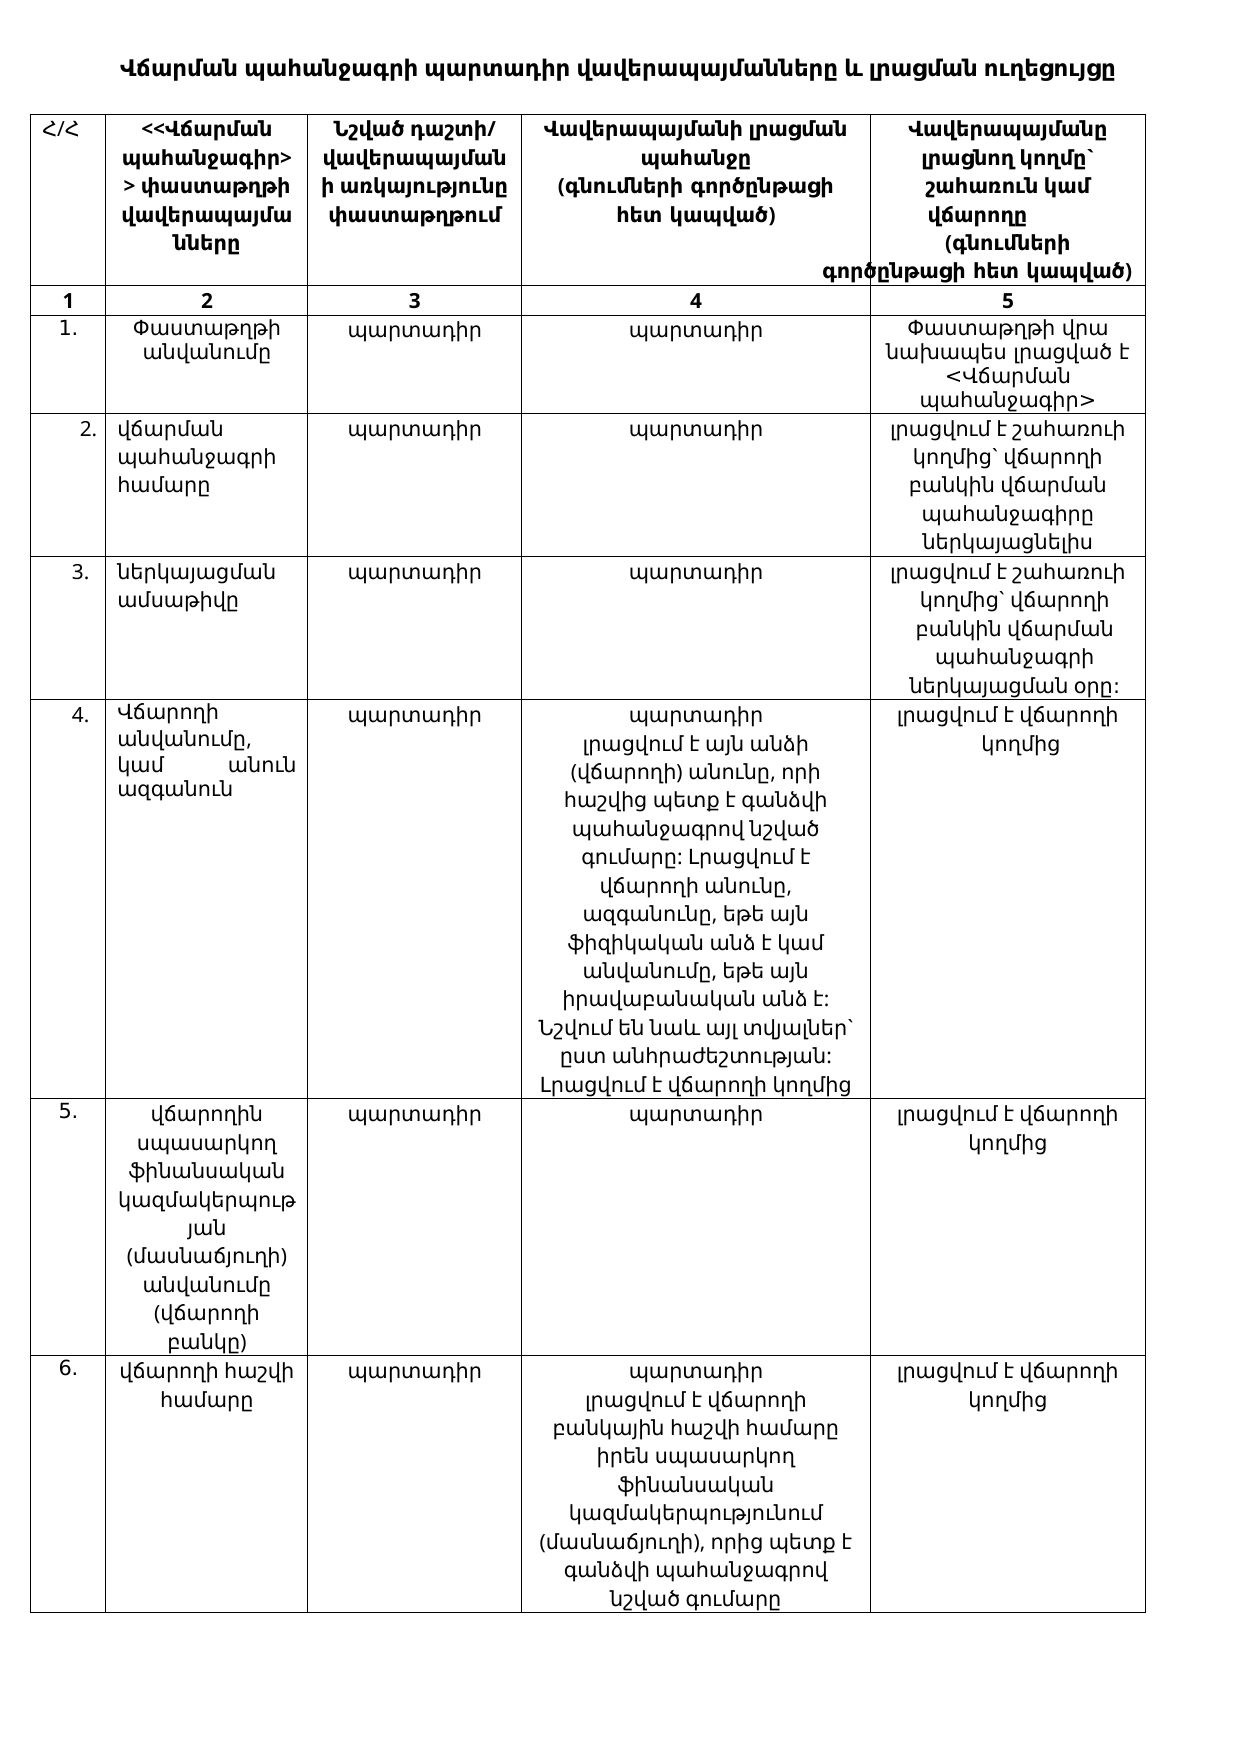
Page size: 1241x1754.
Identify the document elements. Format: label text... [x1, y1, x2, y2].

table_cell վճարողի հաշվի համարը [106, 1356, 307, 1612]
table_cell պարտադիր [522, 316, 870, 413]
table_cell 2 [106, 286, 307, 314]
table_header Վավերապայմանի լրացման պահանջը (գնումների գործընթացի հետ կապված) [522, 115, 870, 285]
table_cell լրացվում է շահառուի կողմից` վճարողի բանկին վճարման պահանջագրի ներկայացման օրը: [871, 557, 1145, 699]
table_cell 5. [31, 1099, 105, 1355]
table_cell 6. [31, 1356, 105, 1612]
table_cell 5 [871, 286, 1145, 314]
table_cell պարտադիր [308, 316, 521, 413]
table_cell լրացվում է շահառուի կողմից` վճարողի բանկին վճարման պահանջագիրը ներկայացնելիս [871, 414, 1145, 556]
table_cell 4 [522, 286, 870, 314]
table_header Նշված դաշտի/ վավերապայմանի առկայությունը փաստաթղթում [308, 115, 521, 285]
table_cell պարտադիր [522, 414, 870, 556]
table_cell պարտադիր [522, 557, 870, 699]
table_cell Փաստաթղթի անվանումը [106, 316, 307, 413]
table_cell պարտադիր [308, 557, 521, 699]
table_cell 1 [31, 286, 105, 314]
text Վճարման պահանջագրի պարտադիր վավերապայմանները և լրացման ուղեցույցը [69, 56, 1167, 82]
table_cell [31, 414, 105, 556]
table_cell պարտադիր [308, 700, 521, 1098]
table_cell լրացվում է վճարողի կողմից [871, 1099, 1145, 1355]
table_cell պարտադիր լրացվում է այն անձի (վճարողի) անունը, որի հաշվից պետք է գանձվի պահանջագրով նշված գումարը: Լրացվում է վճարողի անունը, ազգանունը, եթե այն ֆիզիկական անձ է կամ անվանումը, եթե այն իրավաբանական անձ է: Նշվում են նաև այլ տվյալներ` ըստ անհրաժեշտության: Լրացվում է վճարողի կողմից [522, 700, 870, 1098]
table_cell [31, 557, 105, 699]
table_cell պարտադիր [522, 1099, 870, 1355]
table_cell 3 [308, 286, 521, 314]
table_cell պարտադիր [308, 414, 521, 556]
table_cell Վճարողի անվանումը, կամ անուն ազգանուն [106, 700, 307, 1098]
table_cell վճարողին սպասարկող ֆինանսական կազմակերպության (մասնաճյուղի) անվանումը (վճարողի բանկը) [106, 1099, 307, 1355]
table_header <<Վճարման պահանջագիր>> փաստաթղթի վավերապայմանները [106, 115, 307, 285]
table_cell Փաստաթղթի վրա նախապես լրացված է <Վճարման պահանջագիր> [871, 316, 1145, 413]
table_cell լրացվում է վճարողի կողմից [871, 700, 1145, 1098]
table_cell պարտադիր [308, 1356, 521, 1612]
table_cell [871, 1356, 1145, 1612]
table_header Հ/Հ [31, 115, 105, 285]
table_cell 1. [31, 316, 105, 413]
table_cell պարտադիր [308, 1099, 521, 1355]
table_cell վճարման պահանջագրի համարը [106, 414, 307, 556]
table_header Վավերապայմանը լրացնող կողմը` շահառուն կամ վճարողը (գնումների գործընթացի հետ կապված) [871, 115, 1145, 285]
table_cell ներկայացման ամսաթիվը [106, 557, 307, 699]
table_cell պարտադիր լրացվում է վճարողի բանկային հաշվի համարը իրեն սպասարկող ֆինանսական կազմակերպությունում (մասնաճյուղի), որից պետք է գանձվի պահանջագրով նշված գումարը [522, 1356, 870, 1612]
table_cell [31, 700, 105, 1098]
